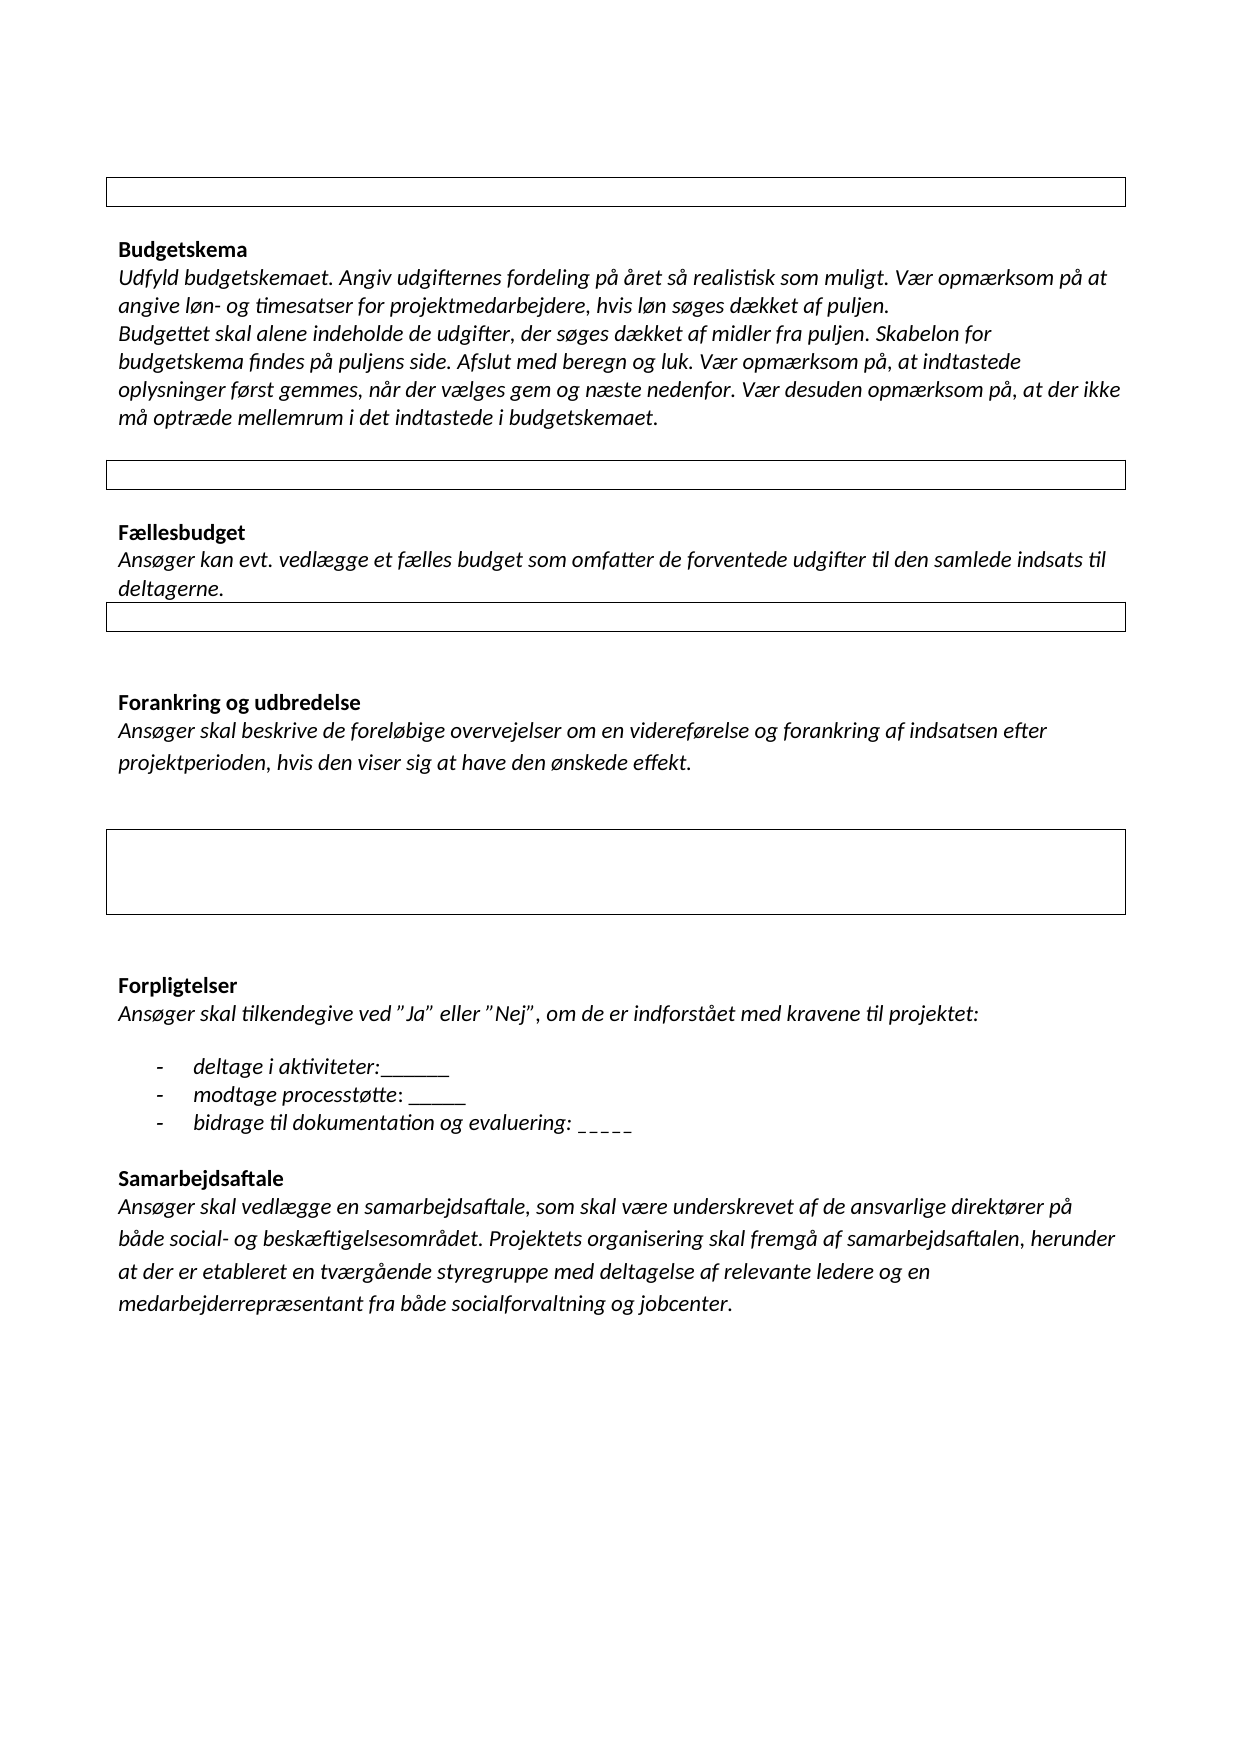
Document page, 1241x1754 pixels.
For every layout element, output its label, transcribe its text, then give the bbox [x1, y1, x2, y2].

table_header [107, 830, 1125, 914]
text Udfyld budgetskemaet. Angiv udgifternes fordeling på året så realistisk som muligt. Vær opmærksom på at angive løn- og timesatser for projektmedarbejdere, hvis løn søges dækket af puljen. [118, 263, 1122, 319]
list modtage processtøtte: _____ [156, 1080, 1122, 1108]
list deltage i aktiviteter:______ [156, 1052, 1122, 1080]
table_header [107, 461, 1125, 488]
table_header [107, 603, 1125, 631]
text Ansøger kan evt. vedlægge et fælles budget som omfatter de forventede udgifter til den samlede indsats til deltagerne. [118, 546, 1122, 602]
text Ansøger skal beskrive de foreløbige overvejelser om en videreførelse og forankring af indsatsen efter projektperioden, hvis den viser sig at have den ønskede effekt. [118, 716, 1122, 776]
text Forankring og udbredelse [118, 688, 1122, 716]
text Budgetskema [118, 235, 1122, 263]
text Samarbejdsaftale [118, 1164, 1122, 1192]
text Ansøger skal tilkendegive ved ”Ja” eller ”Nej”, om de er indforstået med kravene til projektet: [118, 999, 1122, 1027]
text Budgettet skal alene indeholde de udgifter, der søges dækket af midler fra puljen. Skabelon for budgetskema findes på puljens side. Afslut med beregn og luk. Vær opmærksom på, at indtastede oplysninger først gemmes, når der vælges gem og næste nedenfor. Vær desuden opmærksom på, at der ikke må optræde mellemrum i det indtastede i budgetskemaet. [118, 319, 1122, 431]
list bidrage til dokumentation og evaluering: _____ [156, 1108, 1122, 1136]
table_header [107, 178, 1125, 206]
text Fællesbudget [118, 518, 1122, 546]
text Forpligtelser [118, 971, 1122, 999]
text Ansøger skal vedlægge en samarbejdsaftale, som skal være underskrevet af de ansvarlige direktører på både social- og beskæftigelsesområdet. Projektets organisering skal fremgå af samarbejdsaftalen, herunder at der er etableret en tværgående styregruppe med deltagelse af relevante ledere og en medarbejderrepræsentant fra både socialforvaltning og jobcenter. [118, 1192, 1122, 1317]
